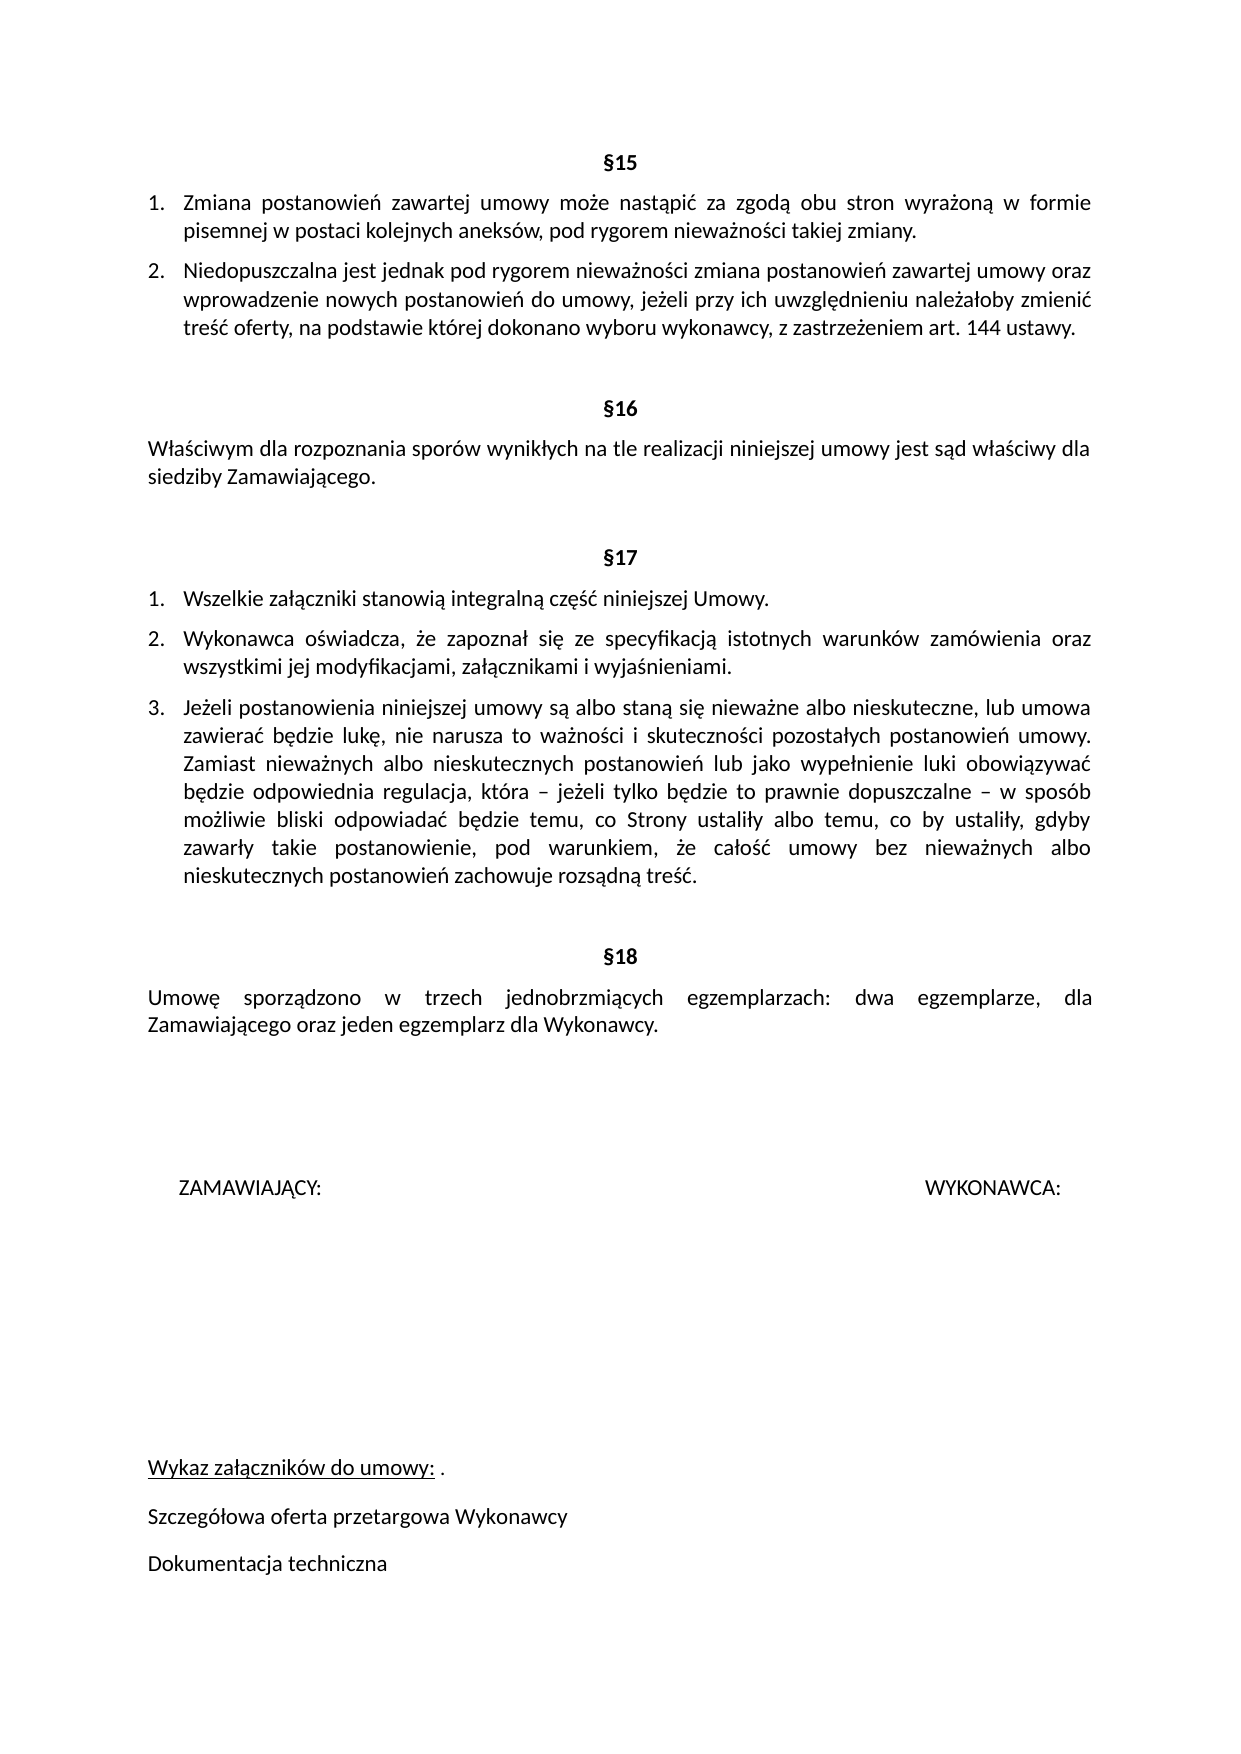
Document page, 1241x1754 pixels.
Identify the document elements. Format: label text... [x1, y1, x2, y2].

text ZAMAWIAJĄCY: WYKONAWCA: [148, 1173, 1093, 1201]
text §15 [148, 148, 1093, 176]
list Jeżeli postanowienia niniejszej umowy są albo staną się nieważne albo nieskuteczne, lub umowa zawierać będzie lukę, nie narusza to ważności i skuteczności pozostałych postanowień umowy. Zamiast nieważnych albo nieskutecznych postanowień lub jako wypełnienie luki obowiązywać będzie odpowiednia regulacja, która – jeżeli tylko będzie to prawnie dopuszczalne – w sposób możliwie bliski odpowiadać będzie temu, co Strony ustaliły albo temu, co by ustaliły, gdyby zawarły takie postanowienie, pod warunkiem, że całość umowy bez nieważnych albo nieskutecznych postanowień zachowuje rozsądną treść. [148, 693, 1093, 889]
text Umowę sporządzono w trzech jednobrzmiących egzemplarzach: dwa egzemplarze, dla Zamawiającego oraz jeden egzemplarz dla Wykonawcy. [148, 983, 1093, 1039]
text §16 [148, 394, 1093, 422]
list Niedopuszczalna jest jednak pod rygorem nieważności zmiana postanowień zawartej umowy oraz wprowadzenie nowych postanowień do umowy, jeżeli przy ich uwzględnieniu należałoby zmienić treść oferty, na podstawie której dokonano wyboru wykonawcy, z zastrzeżeniem art. 144 ustawy. [148, 257, 1093, 341]
text §18 [148, 942, 1093, 970]
text Wykaz załączników do umowy: . [148, 1453, 1093, 1482]
list Zmiana postanowień zawartej umowy może nastąpić za zgodą obu stron wyrażoną w formie pisemnej w postaci kolejnych aneksów, pod rygorem nieważności takiej zmiany. [148, 188, 1093, 244]
text Dokumentacja techniczna [148, 1549, 1093, 1577]
text Szczegółowa oferta przetargowa Wykonawcy [148, 1502, 1093, 1530]
text §17 [148, 543, 1093, 571]
text Właściwym dla rozpoznania sporów wynikłych na tle realizacji niniejszej umowy jest sąd właściwy dla siedziby Zamawiającego. [148, 434, 1093, 490]
list Wszelkie załączniki stanowią integralną część niniejszej Umowy. [148, 584, 1093, 612]
list Wykonawca oświadcza, że zapoznał się ze specyfikacją istotnych warunków zamówienia oraz wszystkimi jej modyfikacjami, załącznikami i wyjaśnieniami. [148, 624, 1093, 680]
